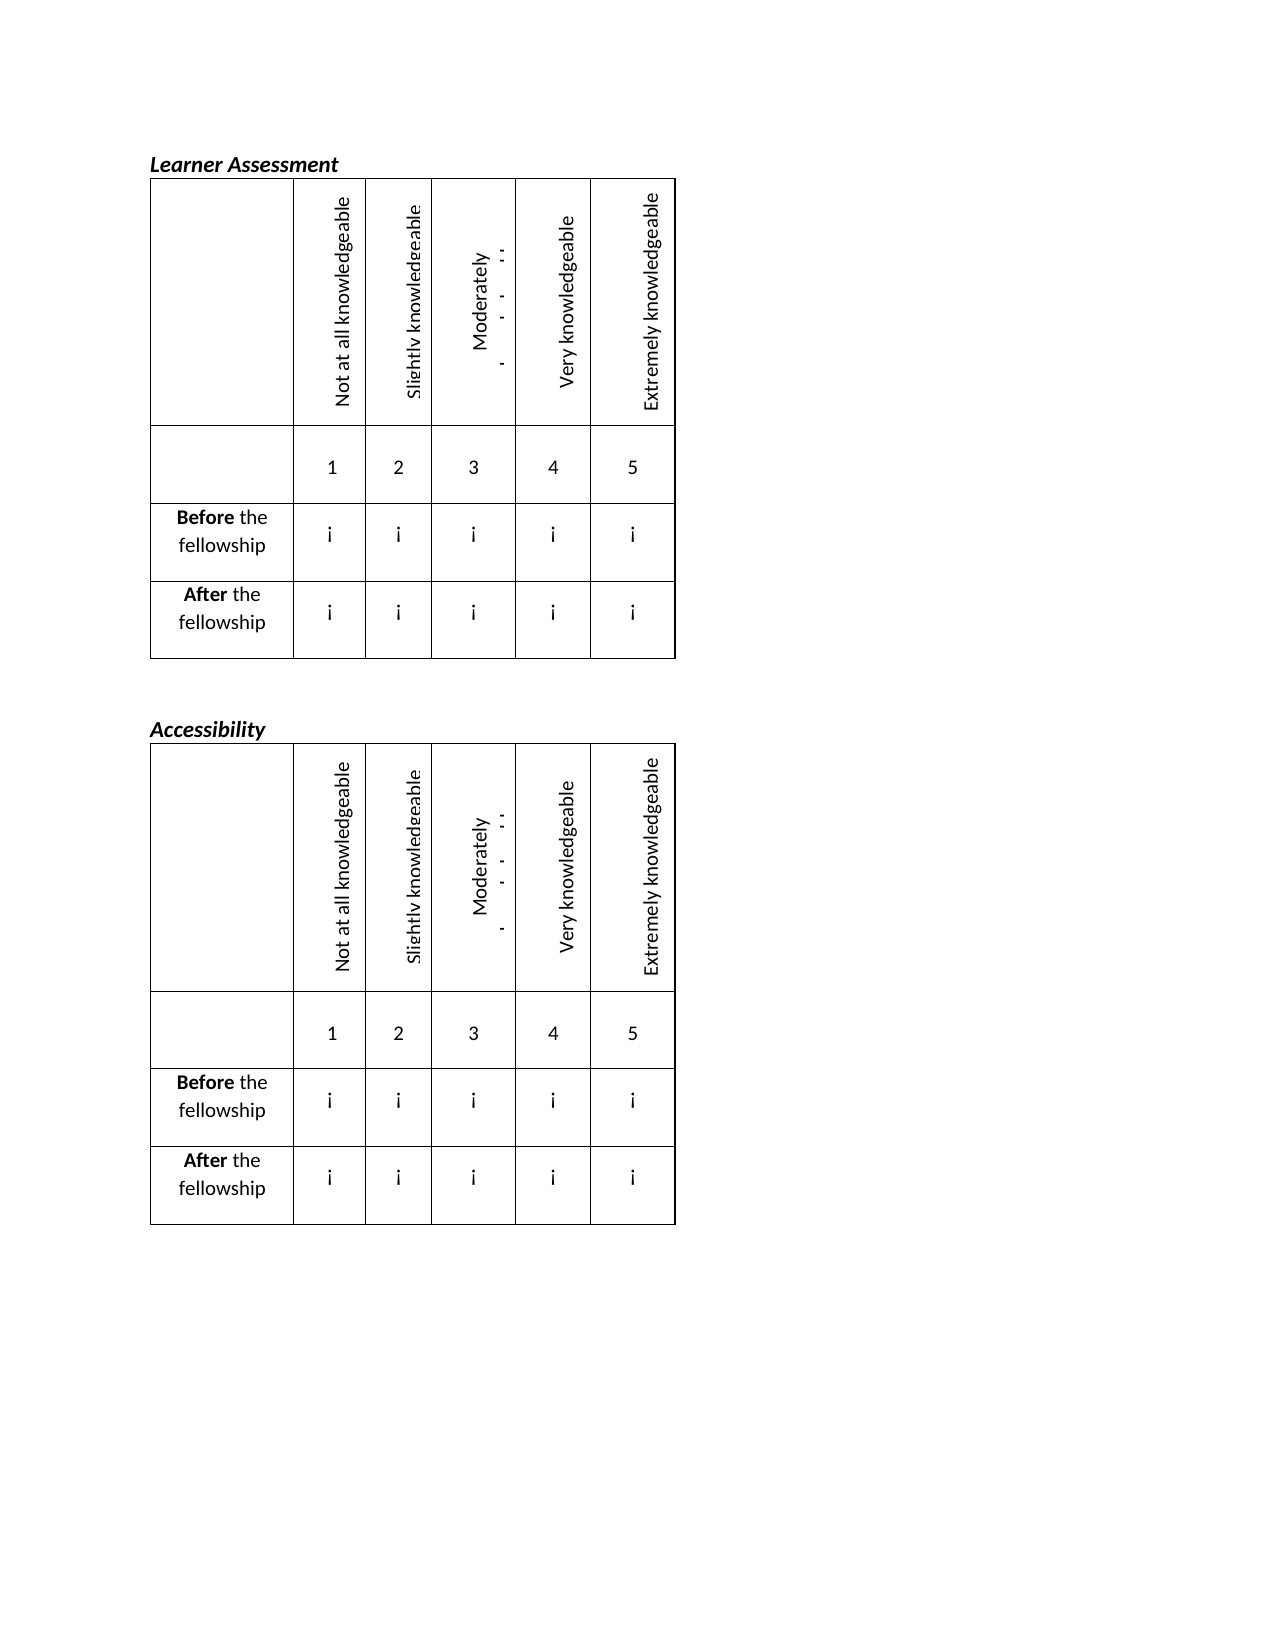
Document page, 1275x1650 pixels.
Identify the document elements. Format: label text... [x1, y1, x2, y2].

table_cell ¡ [366, 504, 431, 581]
table_cell 1 [294, 426, 365, 503]
table_header [151, 744, 293, 991]
table_cell ¡ [294, 582, 365, 658]
table_cell After the fellowship [151, 1147, 293, 1223]
table_cell ¡ [432, 1147, 515, 1223]
table_cell ¡ [516, 1147, 590, 1223]
table_cell ¡ [432, 582, 515, 658]
table_header Not at all knowledgeable [294, 179, 365, 425]
table_cell 3 [432, 426, 515, 503]
table_cell ¡ [294, 504, 365, 581]
table_cell ¡ [516, 504, 590, 581]
table_cell ¡ [591, 1069, 674, 1146]
table_cell ¡ [294, 1147, 365, 1223]
table_cell Before the fellowship [151, 504, 293, 581]
table_cell Before the fellowship [151, 1069, 293, 1146]
table_cell ¡ [432, 504, 515, 581]
table_cell 1 [294, 992, 365, 1068]
table_header Moderately knowledgeable [432, 179, 515, 425]
table_cell ¡ [366, 1069, 431, 1146]
table_cell ¡ [432, 1069, 515, 1146]
table_cell 2 [366, 992, 431, 1068]
table_cell ¡ [516, 1069, 590, 1146]
text Learner Assessment [150, 150, 1125, 178]
table_header Very knowledgeable [516, 179, 590, 425]
table_header Slightly knowledgeable [366, 744, 431, 991]
table_cell 4 [516, 992, 590, 1068]
table_header Very knowledgeable [516, 744, 590, 991]
table_cell ¡ [294, 1069, 365, 1146]
table_cell 3 [432, 992, 515, 1068]
table_cell ¡ [591, 582, 674, 658]
text Accessibility [150, 715, 1125, 743]
table_cell 4 [516, 426, 590, 503]
table_cell 5 [591, 426, 674, 503]
table_cell ¡ [366, 582, 431, 658]
table_cell 2 [366, 426, 431, 503]
table_cell 5 [591, 992, 674, 1068]
table_cell ¡ [591, 1147, 674, 1223]
table_cell [151, 426, 293, 503]
table_header Moderately knowledgeable [432, 744, 515, 991]
table_cell ¡ [366, 1147, 431, 1223]
table_header Not at all knowledgeable [294, 744, 365, 991]
table_cell After the fellowship [151, 582, 293, 658]
table_cell ¡ [591, 504, 674, 581]
table_cell ¡ [516, 582, 590, 658]
table_header Extremely knowledgeable [591, 744, 674, 991]
table_header [151, 179, 293, 425]
table_cell [151, 992, 293, 1068]
table_header Extremely knowledgeable [591, 179, 674, 425]
table_header Slightly knowledgeable [366, 179, 431, 425]
